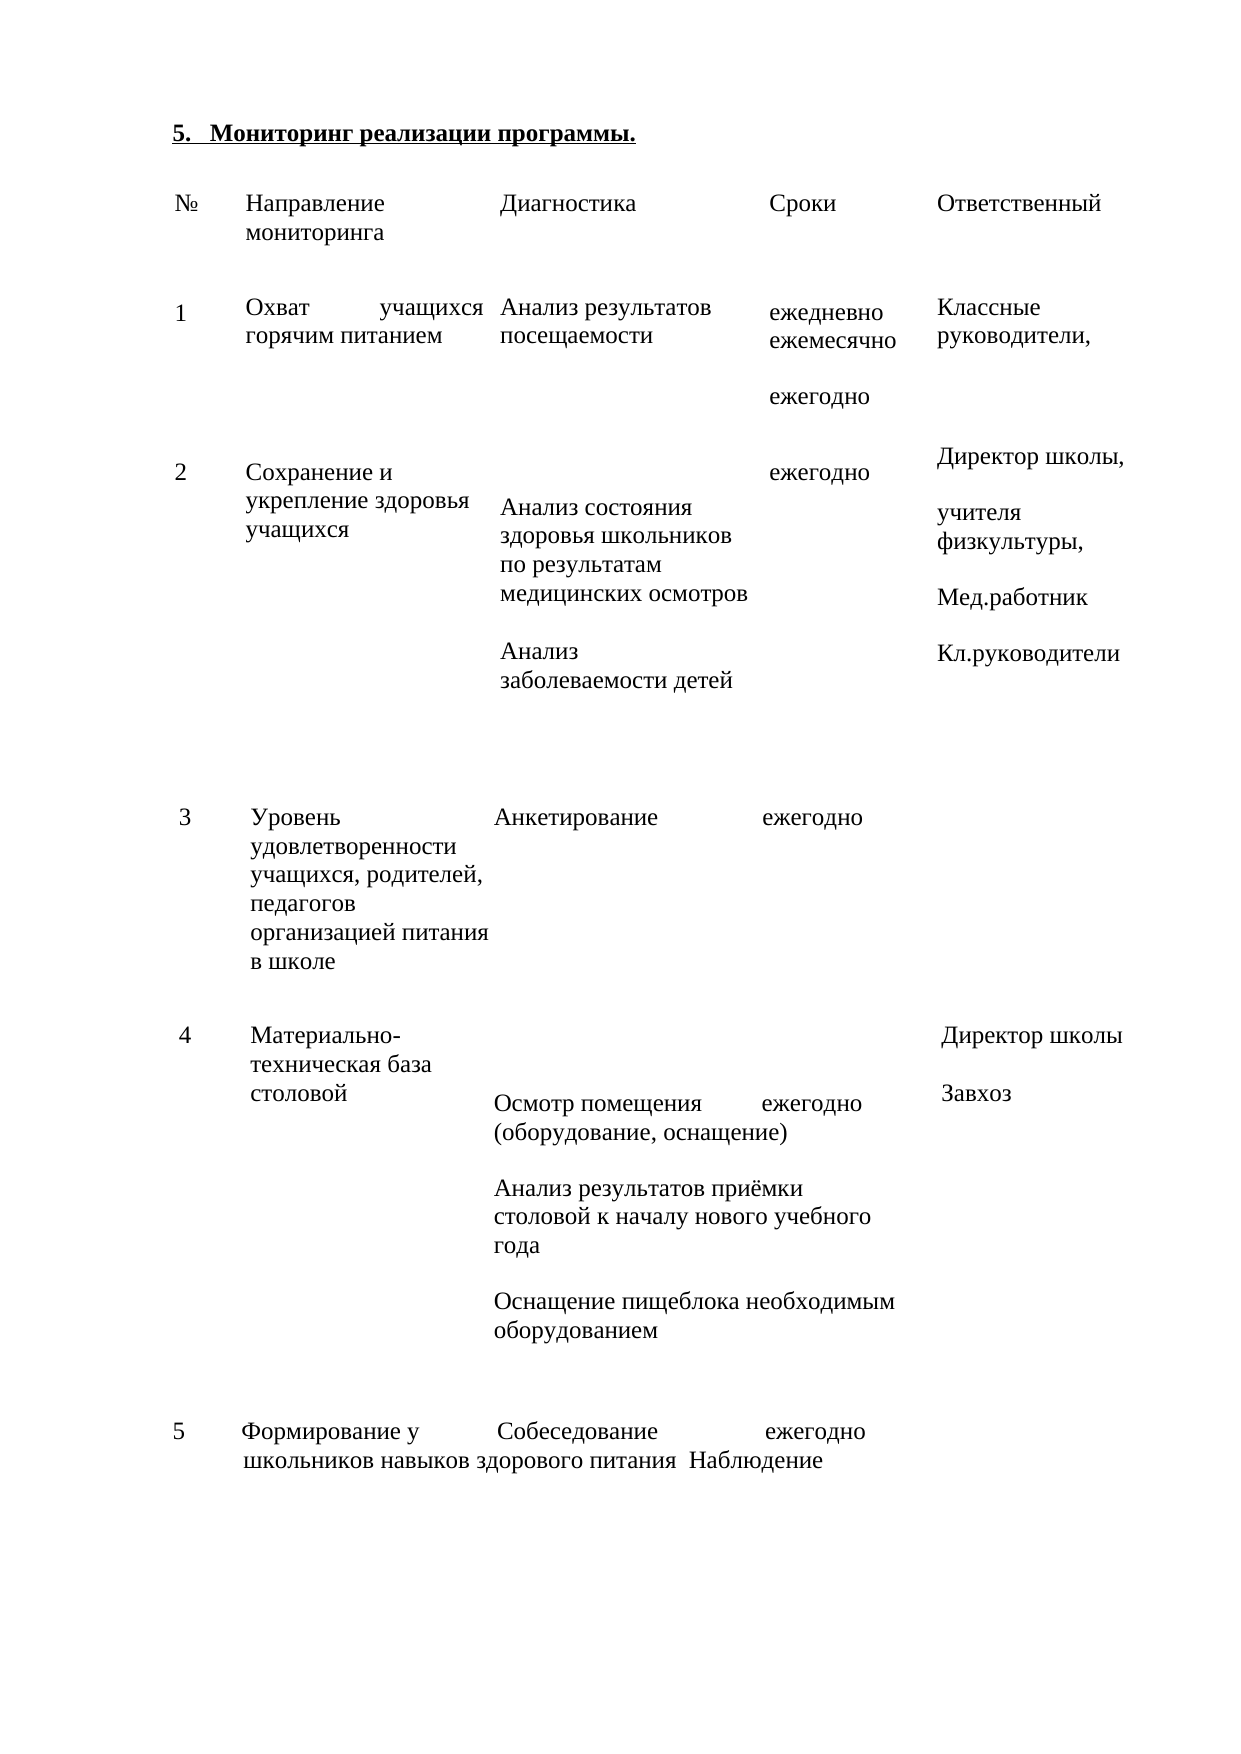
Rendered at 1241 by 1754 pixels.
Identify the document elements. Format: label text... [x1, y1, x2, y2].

table_cell Материальнотехническая база столовой [220, 998, 492, 1371]
table_cell Анализ состояния здоровья школьников по результатам медицинских осмотров Анализ заболеваемости детей [484, 436, 751, 693]
table_cell Директор школы Завхоз [907, 998, 1124, 1371]
table_cell Анализ результатов посещаемости [484, 271, 751, 436]
table_header № [173, 188, 221, 271]
list Мониторинг реализации программы. [209, 118, 1130, 146]
table_header Уровень удовлетворенности учащихся, родителей, педагогов организацией питания в школе [220, 802, 492, 997]
table_cell Осмотр помещения ежегодно (оборудование, оснащение) Анализ результатов приёмки столовой к началу нового учебного года Оснащение пищеблока необходимым оборудованием [493, 998, 907, 1371]
table_header Диагностика [484, 188, 751, 271]
table_cell ежегодно [751, 436, 915, 693]
table_header Анкетирование ежегодно [493, 802, 1124, 997]
table_cell 1 [173, 271, 221, 436]
table_cell ежедневно ежемесячно ежегодно [751, 271, 915, 436]
table_header Направление мониторинга [221, 188, 484, 271]
table_cell 4 [178, 998, 220, 1371]
table_cell Директор школы, учителя физкультуры, Мед.работник Кл.руководители [915, 436, 1129, 693]
table_cell Сохранение и укрепление здоровья учащихся [221, 436, 484, 693]
text школьников навыков здорового питания Наблюдение [243, 1445, 1130, 1474]
table_header Сроки [751, 188, 915, 271]
table_cell Классные руководители, [915, 271, 1129, 436]
table_cell 2 [173, 436, 221, 693]
table_header Ответственный [915, 188, 1129, 271]
table_cell Охват учащихся горячим питанием [221, 271, 484, 436]
text 5 Формирование у Собеседование ежегодно [172, 1416, 1130, 1445]
table_header 3 [178, 802, 220, 997]
